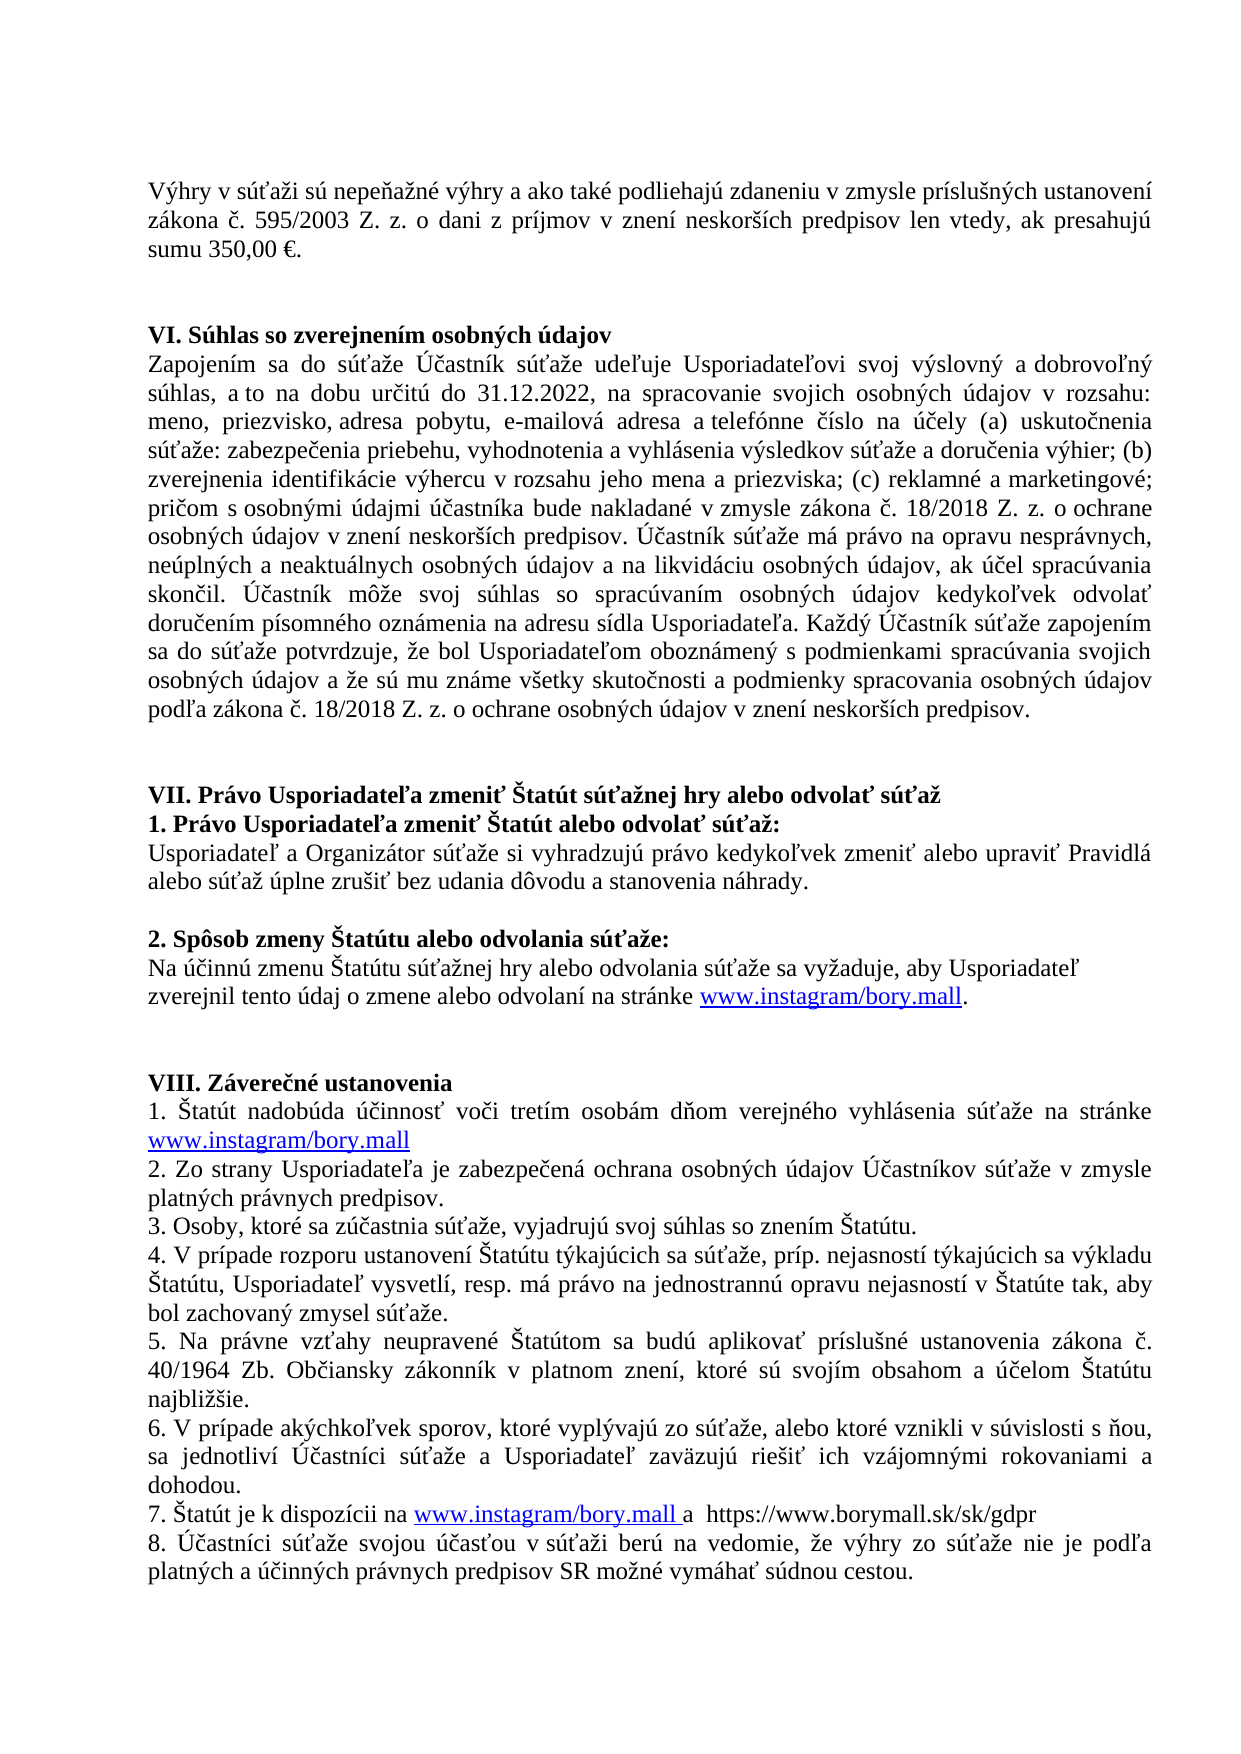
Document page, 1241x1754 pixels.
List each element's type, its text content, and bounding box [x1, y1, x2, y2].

text 1. Štatút nadobúda účinnosť voči tretím osobám dňom verejného vyhlásenia súťaže na stránke www.instagram/bory.mall [148, 1096, 1152, 1154]
text 1. Právo Usporiadateľa zmeniť Štatút alebo odvolať súťaž: [148, 809, 1152, 838]
text 2. Zo strany Usporiadateľa je zabezpečená ochrana osobných údajov Účastníkov súťaže v zmysle platných právnych predpisov. [148, 1154, 1152, 1211]
text VI. Súhlas so zverejnením osobných údajov [148, 320, 1152, 349]
text 3. Osoby, ktoré sa zúčastnia súťaže, vyjadrujú svoj súhlas so znením Štatútu. [148, 1211, 1152, 1240]
text Usporiadateľ a Organizátor súťaže si vyhradzujú právo kedykoľvek zmeniť alebo upraviť Pravidlá alebo súťaž úplne zrušiť bez udania dôvodu a stanovenia náhrady. [148, 838, 1152, 895]
text 6. V prípade akýchkoľvek sporov, ktoré vyplývajú zo súťaže, alebo ktoré vznikli v súvislosti s ňou, sa jednotliví Účastníci súťaže a Usporiadateľ zaväzujú riešiť ich vzájomnými rokovaniami a dohodou. [148, 1413, 1152, 1499]
text Na účinnú zmenu Štatútu súťažnej hry alebo odvolania súťaže sa vyžaduje, aby Usporiadateľ zverejnil tento údaj o zmene alebo odvolaní na stránke www.instagram/bory.mall. [148, 953, 1152, 1010]
text 5. Na právne vzťahy neupravené Štatútom sa budú aplikovať príslušné ustanovenia zákona č. 40/1964 Zb. Občiansky zákonník v platnom znení, ktoré sú svojím obsahom a účelom Štatútu najbližšie. [148, 1326, 1152, 1413]
text Výhry v súťaži sú nepeňažné výhry a ako také podliehajú zdaneniu v zmysle príslušných ustanovení zákona č. 595/2003 Z. z. o dani z príjmov v znení neskorších predpisov len vtedy, ak presahujú sumu 350,00 €. [148, 176, 1152, 263]
text 2. Spôsob zmeny Štatútu alebo odvolania súťaže: [148, 924, 1152, 953]
text Zapojením sa do súťaže Účastník súťaže udeľuje Usporiadateľovi svoj výslovný a dobrovoľný súhlas, a to na dobu určitú do 31.12.2022, na spracovanie svojich osobných údajov v rozsahu: meno, priezvisko, adresa pobytu, e-mailová adresa a telefónne číslo na účely (a) uskutočnenia súťaže: zabezpečenia priebehu, vyhodnotenia a vyhlásenia výsledkov súťaže a doručenia výhier; (b) zverejnenia identifikácie výhercu v rozsahu jeho mena a priezviska; (c) reklamné a marketingové; pričom s osobnými údajmi účastníka bude nakladané v zmysle zákona č. 18/2018 Z. z. o ochrane osobných údajov v znení neskorších predpisov. Účastník súťaže má právo na opravu nesprávnych, neúplných a neaktuálnych osobných údajov a na likvidáciu osobných údajov, ak účel spracúvania skončil. Účastník môže svoj súhlas so spracúvaním osobných údajov kedykoľvek odvolať doručením písomného oznámenia na adresu sídla Usporiadateľa. Každý Účastník súťaže zapojením sa do súťaže potvrdzuje, že bol Usporiadateľom oboznámený s podmienkami spracúvania svojich osobných údajov a že sú mu známe všetky skutočnosti a podmienky spracovania osobných údajov podľa zákona č. 18/2018 Z. z. o ochrane osobných údajov v znení neskorších predpisov. [148, 349, 1152, 723]
text VII. Právo Usporiadateľa zmeniť Štatút súťažnej hry alebo odvolať súťaž [148, 780, 1152, 809]
text VIII. Záverečné ustanovenia [148, 1068, 1152, 1096]
text 4. V prípade rozporu ustanovení Štatútu týkajúcich sa súťaže, príp. nejasností týkajúcich sa výkladu Štatútu, Usporiadateľ vysvetlí, resp. má právo na jednostrannú opravu nejasností v Štatúte tak, aby bol zachovaný zmysel súťaže. [148, 1240, 1152, 1326]
text 7. Štatút je k dispozícii na www.instagram/bory.mall a https://www.borymall.sk/sk/gdpr [148, 1499, 1152, 1528]
text 8. Účastníci súťaže svojou účasťou v súťaži berú na vedomie, že výhry zo súťaže nie je podľa platných a účinných právnych predpisov SR možné vymáhať súdnou cestou. [148, 1528, 1152, 1585]
